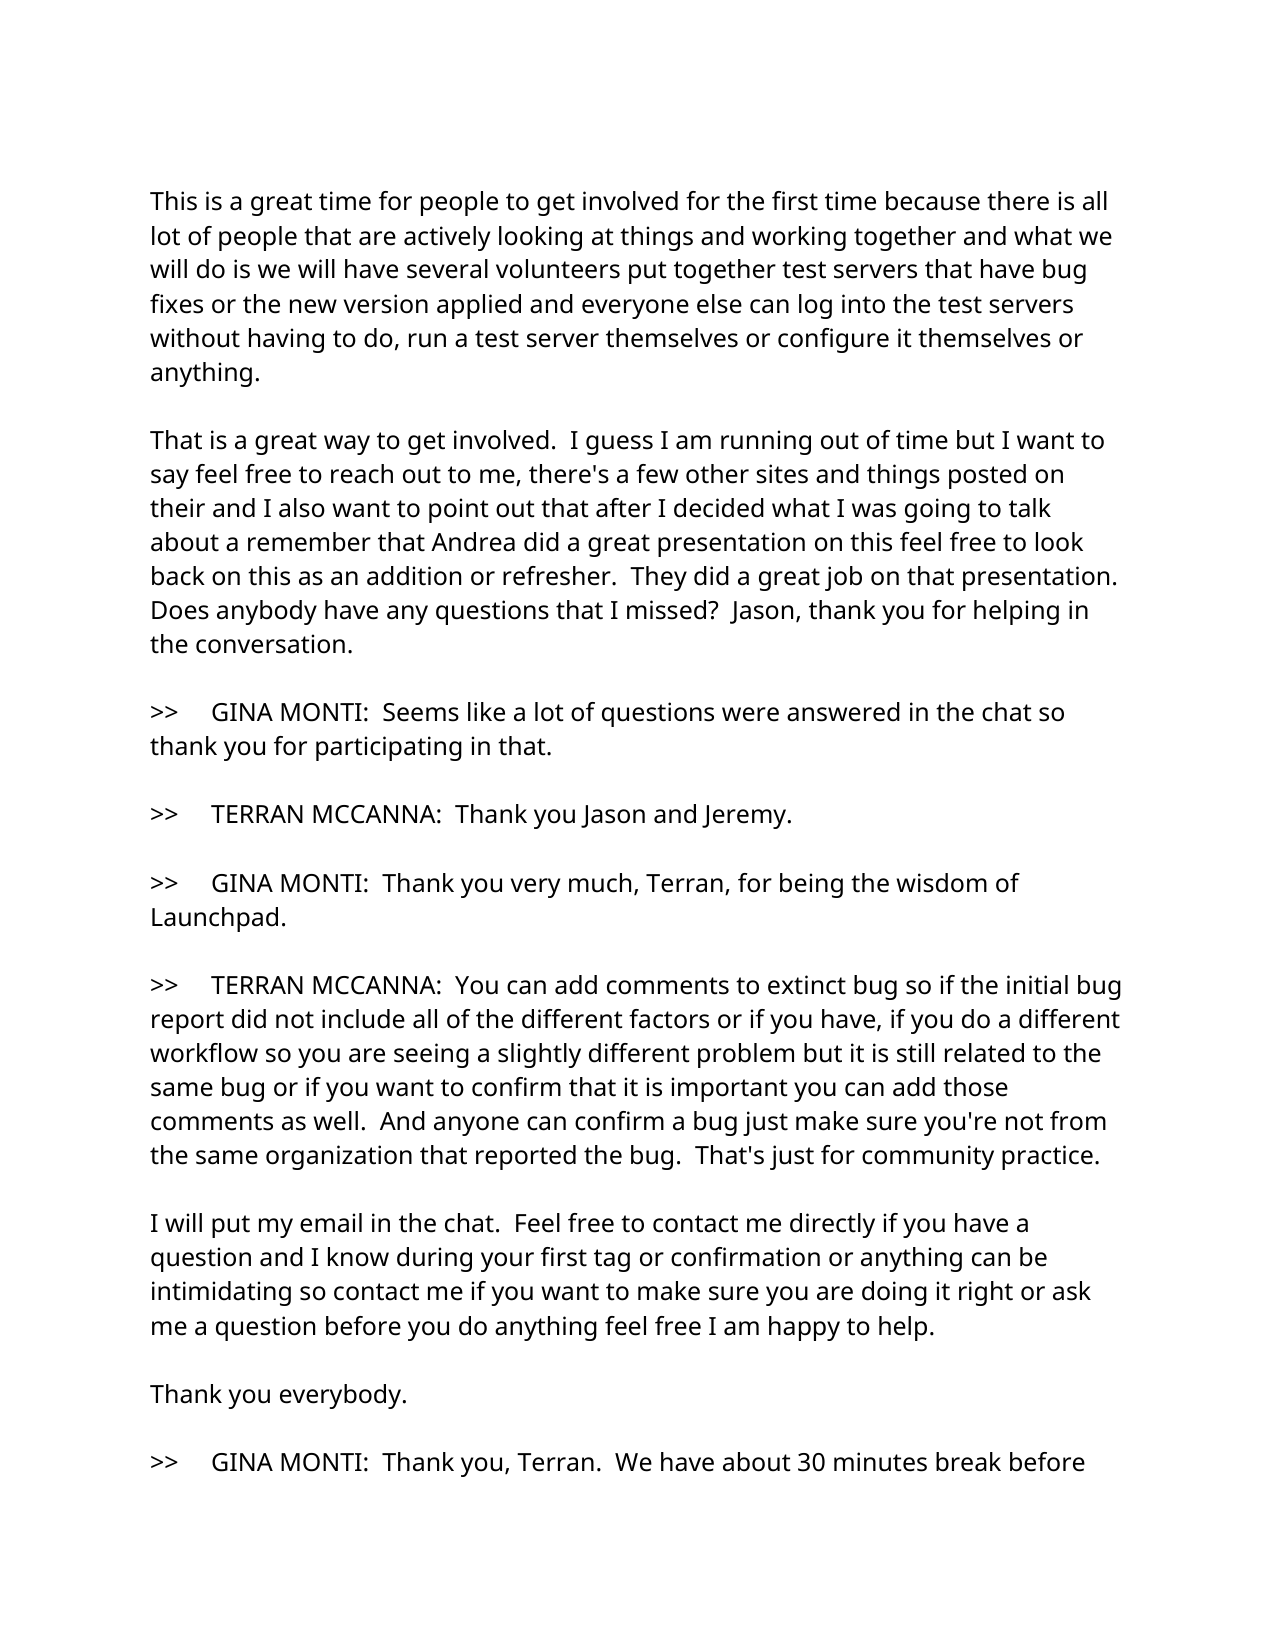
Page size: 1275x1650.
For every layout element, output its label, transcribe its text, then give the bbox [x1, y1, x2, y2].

text This is a great time for people to get involved for the first time because there is all lot of people that are actively looking at things and working together and what we will do is we will have several volunteers put together test servers that have bug fixes or the new version applied and everyone else can log into the test servers without having to do, run a test server themselves or configure it themselves or anything. [150, 184, 1125, 388]
text >> GINA MONTI: Seems like a lot of questions were answered in the chat so thank you for participating in that. [150, 695, 1125, 763]
text I will put my email in the chat. Feel free to contact me directly if you have a question and I know during your first tag or confirmation or anything can be intimidating so contact me if you want to make sure you are doing it right or ask me a question before you do anything feel free I am happy to help. [150, 1206, 1125, 1342]
text That is a great way to get involved. I guess I am running out of time but I want to say feel free to reach out to me, there's a few other sites and things posted on their and I also want to point out that after I decided what I was going to talk about a remember that Andrea did a great presentation on this feel free to look back on this as an addition or refresher. They did a great job on that presentation. Does anybody have any questions that I missed? Jason, thank you for helping in the conversation. [150, 422, 1125, 661]
text >> TERRAN MCCANNA: Thank you Jason and Jeremy. [150, 797, 1125, 831]
text Thank you everybody. [150, 1376, 1125, 1410]
text >> TERRAN MCCANNA: You can add comments to extinct bug so if the initial bug report did not include all of the different factors or if you have, if you do a different workflow so you are seeing a slightly different problem but it is still related to the same bug or if you want to confirm that it is important you can add those comments as well. And anyone can confirm a bug just make sure you're not from the same organization that reported the bug. That's just for community practice. [150, 967, 1125, 1172]
text >> GINA MONTI: Thank you very much, Terran, for being the wisdom of Launchpad. [150, 865, 1125, 933]
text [150, 1444, 1125, 1478]
